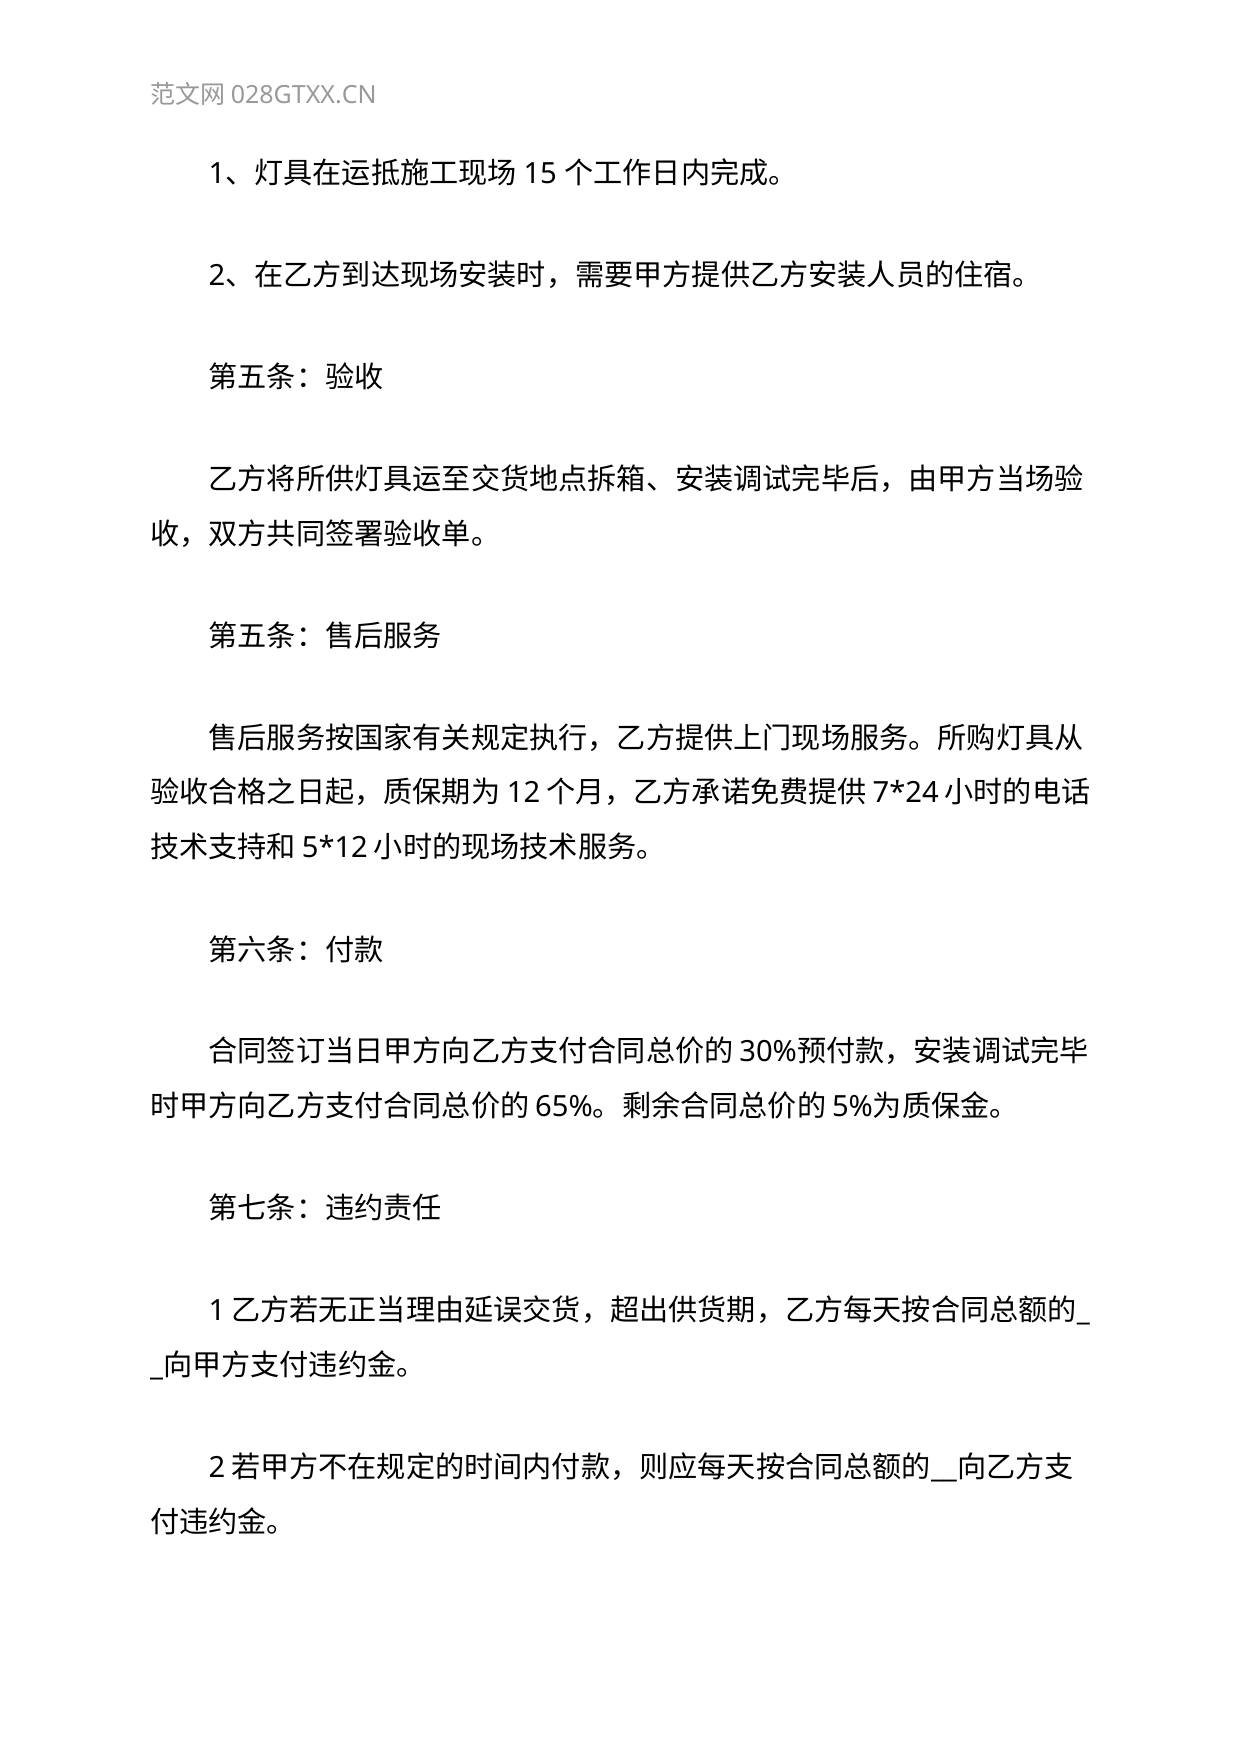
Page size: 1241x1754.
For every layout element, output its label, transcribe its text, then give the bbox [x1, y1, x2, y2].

text 乙方将所供灯具运至交货地点拆箱、安装调试完毕后，由甲方当场验收，双方共同签署验收单。 [150, 456, 1090, 553]
text 第七条：违约责任 [150, 1185, 1090, 1227]
text 合同签订当日甲方向乙方支付合同总价的30%预付款，安装调试完毕时甲方向乙方支付合同总价的65%。剩余合同总价的5%为质保金。 [150, 1028, 1090, 1125]
text 售后服务按国家有关规定执行，乙方提供上门现场服务。所购灯具从验收合格之日起，质保期为 12个月，乙方承诺免费提供7*24小时的电话技术支持和5*12小时的现场技术服务。 [150, 714, 1090, 866]
text 第五条：验收 [150, 354, 1090, 396]
text 1乙方若无正当理由延误交货，超出供货期，乙方每天按合同总额的__向甲方支付违约金。 [150, 1287, 1090, 1384]
text 2若甲方不在规定的时间内付款，则应每天按合同总额的__向乙方支付违约金。 [150, 1443, 1090, 1541]
text 1、灯具在运抵施工现场 15 个工作日内完成。 [150, 150, 1090, 192]
text 第六条：付款 [150, 926, 1090, 968]
text 2、在乙方到达现场安装时，需要甲方提供乙方安装人员的住宿。 [150, 252, 1090, 294]
text 第五条：售后服务 [150, 612, 1090, 655]
